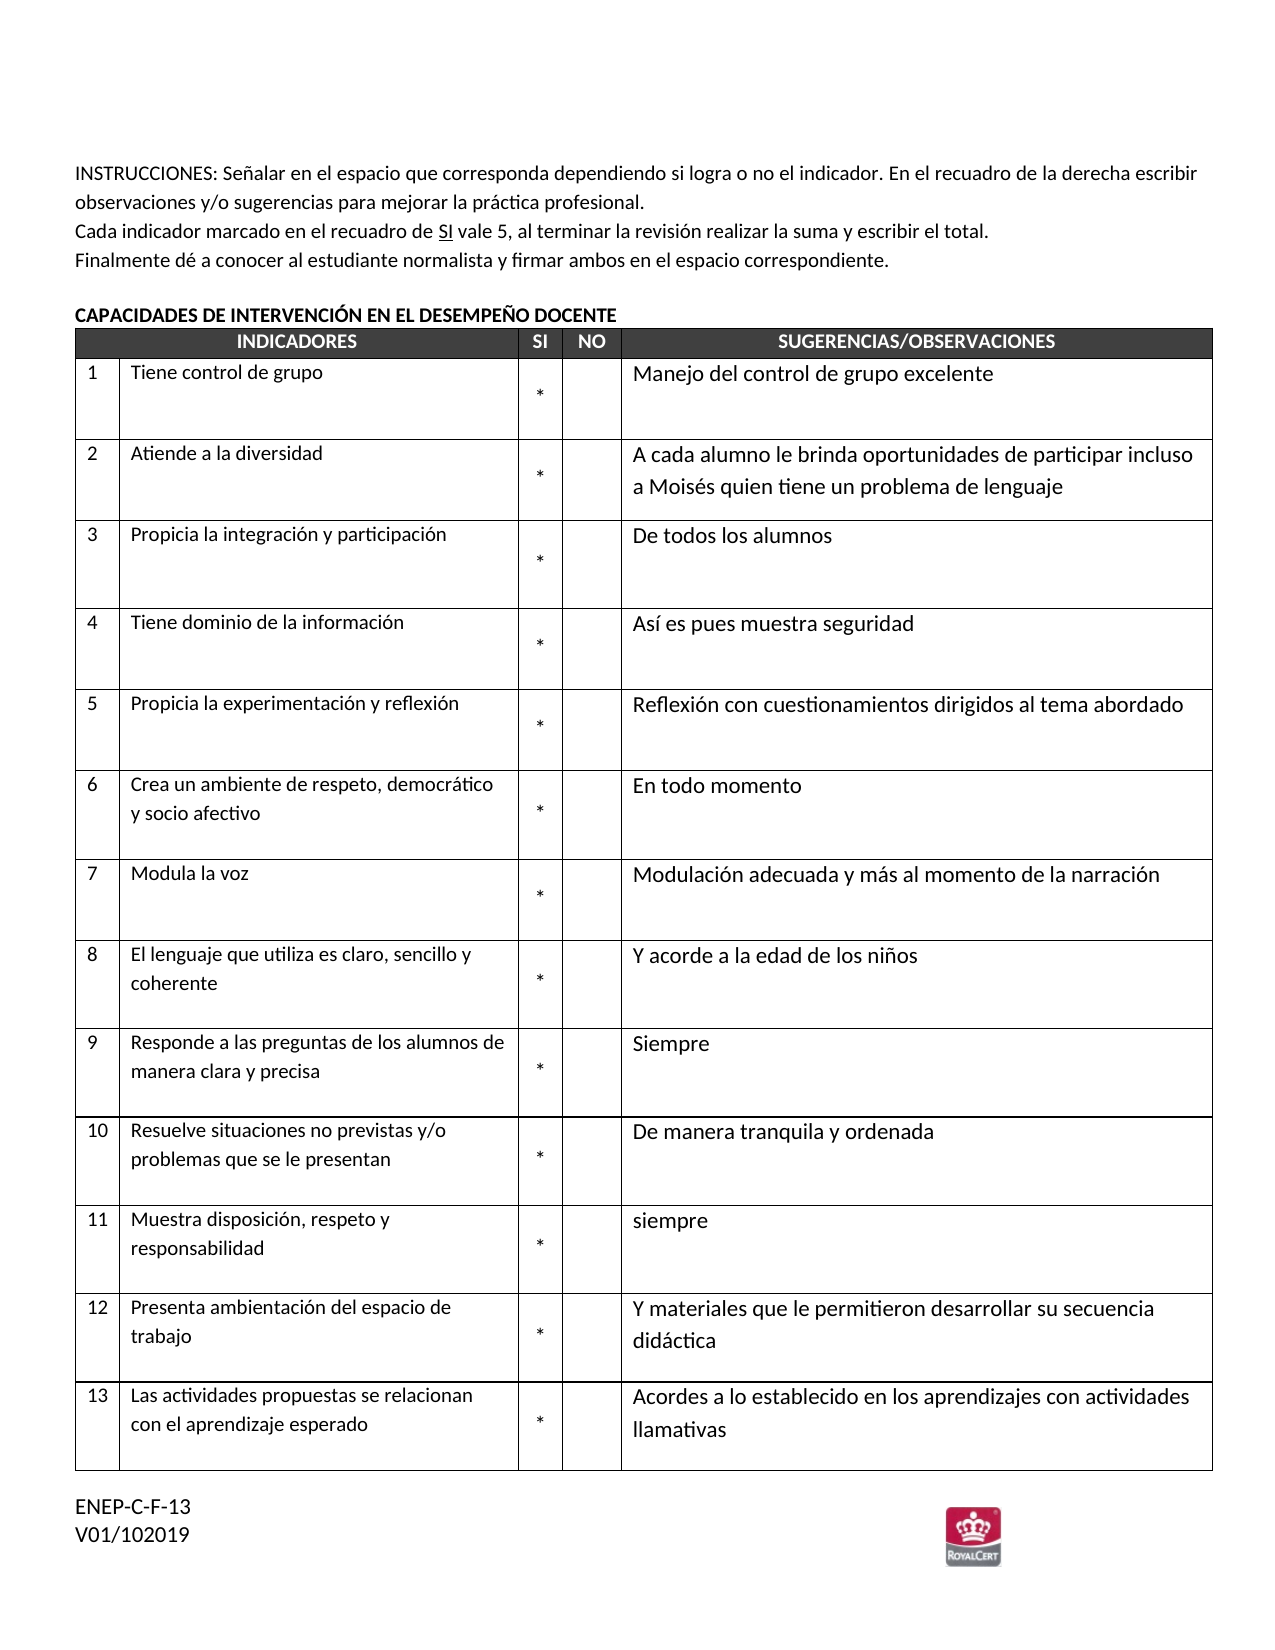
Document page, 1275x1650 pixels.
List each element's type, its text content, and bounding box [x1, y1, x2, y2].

table_cell * [519, 521, 562, 608]
text Finalmente dé a conocer al estudiante normalista y firmar ambos en el espacio correspondiente. [75, 248, 1200, 273]
table_cell 7 [76, 860, 119, 940]
table_cell [563, 1294, 621, 1381]
table_cell * [519, 860, 562, 940]
table_header SI [519, 329, 562, 358]
table_cell [563, 440, 621, 520]
table_cell 8 [76, 941, 119, 1028]
table_cell * [519, 690, 562, 770]
table_cell Y materiales que le permitieron desarrollar su secuencia didáctica [622, 1294, 1212, 1381]
table_cell Y acorde a la edad de los niños [622, 941, 1212, 1028]
table_cell [563, 941, 621, 1028]
table_cell [563, 521, 621, 608]
table_header SUGERENCIAS/OBSERVACIONES [622, 329, 1212, 358]
table_cell Atiende a la diversidad [120, 440, 518, 520]
table_cell [563, 359, 621, 439]
table_cell Siempre [622, 1029, 1212, 1116]
table_cell El lenguaje que utiliza es claro, sencillo y coherente [120, 941, 518, 1028]
table_cell [563, 860, 621, 940]
table_cell [563, 1206, 621, 1293]
table_cell * [519, 771, 562, 859]
table_cell * [519, 1294, 562, 1381]
table_cell Crea un ambiente de respeto, democrático y socio afectivo [120, 771, 518, 859]
table_cell [563, 1383, 621, 1470]
table_cell [563, 1029, 621, 1116]
table_cell 11 [76, 1206, 119, 1293]
table_cell * [519, 941, 562, 1028]
table_cell Resuelve situaciones no previstas y/o problemas que se le presentan [120, 1118, 518, 1205]
table_cell * [519, 359, 562, 439]
table_cell [563, 771, 621, 859]
table_cell Modula la voz [120, 860, 518, 940]
table_cell 1 [76, 359, 119, 439]
table_cell [563, 1118, 621, 1205]
table_cell Acordes a lo establecido en los aprendizajes con actividades llamativas [622, 1383, 1212, 1470]
table_cell * [519, 1206, 562, 1293]
table_cell * [519, 440, 562, 520]
table_header INDICADORES [76, 329, 518, 358]
table_cell Presenta ambientación del espacio de trabajo [120, 1294, 518, 1381]
table_cell Tiene dominio de la información [120, 609, 518, 689]
table_cell A cada alumno le brinda oportunidades de participar incluso a Moisés quien tiene un problema de lenguaje [622, 440, 1212, 520]
text CAPACIDADES DE INTERVENCIÓN EN EL DESEMPEÑO DOCENTE [75, 302, 1200, 328]
table_cell 12 [76, 1294, 119, 1381]
table_cell Así es pues muestra seguridad [622, 609, 1212, 689]
table_cell [563, 690, 621, 770]
table_cell * [519, 1029, 562, 1116]
table_cell En todo momento [622, 771, 1212, 859]
table_cell [563, 609, 621, 689]
table_cell Propicia la integración y participación [120, 521, 518, 608]
table_cell 10 [76, 1118, 119, 1205]
table_cell Tiene control de grupo [120, 359, 518, 439]
table_cell De manera tranquila y ordenada [622, 1118, 1212, 1205]
table_cell * [519, 609, 562, 689]
text INSTRUCCIONES: Señalar en el espacio que corresponda dependiendo si logra o no el indicador. En el recuadro de la derecha escribir observaciones y/o sugerencias para mejorar la práctica profesional. [75, 160, 1200, 215]
text Cada indicador marcado en el recuadro de SI vale 5, al terminar la revisión realizar la suma y escribir el total. [75, 218, 1200, 244]
table_cell Responde a las preguntas de los alumnos de manera clara y precisa [120, 1029, 518, 1116]
table_cell Manejo del control de grupo excelente [622, 359, 1212, 439]
table_cell Modulación adecuada y más al momento de la narración [622, 860, 1212, 940]
table_cell 2 [76, 440, 119, 520]
table_header NO [563, 329, 621, 358]
table_cell Muestra disposición, respeto y responsabilidad [120, 1206, 518, 1293]
table_cell 5 [76, 690, 119, 770]
table_cell Propicia la experimentación y reflexión [120, 690, 518, 770]
picture [945, 1507, 1002, 1567]
table_cell 4 [76, 609, 119, 689]
table_cell 6 [76, 771, 119, 859]
table_cell 9 [76, 1029, 119, 1116]
table_cell De todos los alumnos [622, 521, 1212, 608]
table_cell * [519, 1118, 562, 1205]
table_cell 3 [76, 521, 119, 608]
table_cell Reflexión con cuestionamientos dirigidos al tema abordado [622, 690, 1212, 770]
table_cell siempre [622, 1206, 1212, 1293]
table_cell * [519, 1383, 562, 1470]
table_cell 13 [76, 1383, 119, 1470]
table_cell Las actividades propuestas se relacionan con el aprendizaje esperado [120, 1383, 518, 1470]
